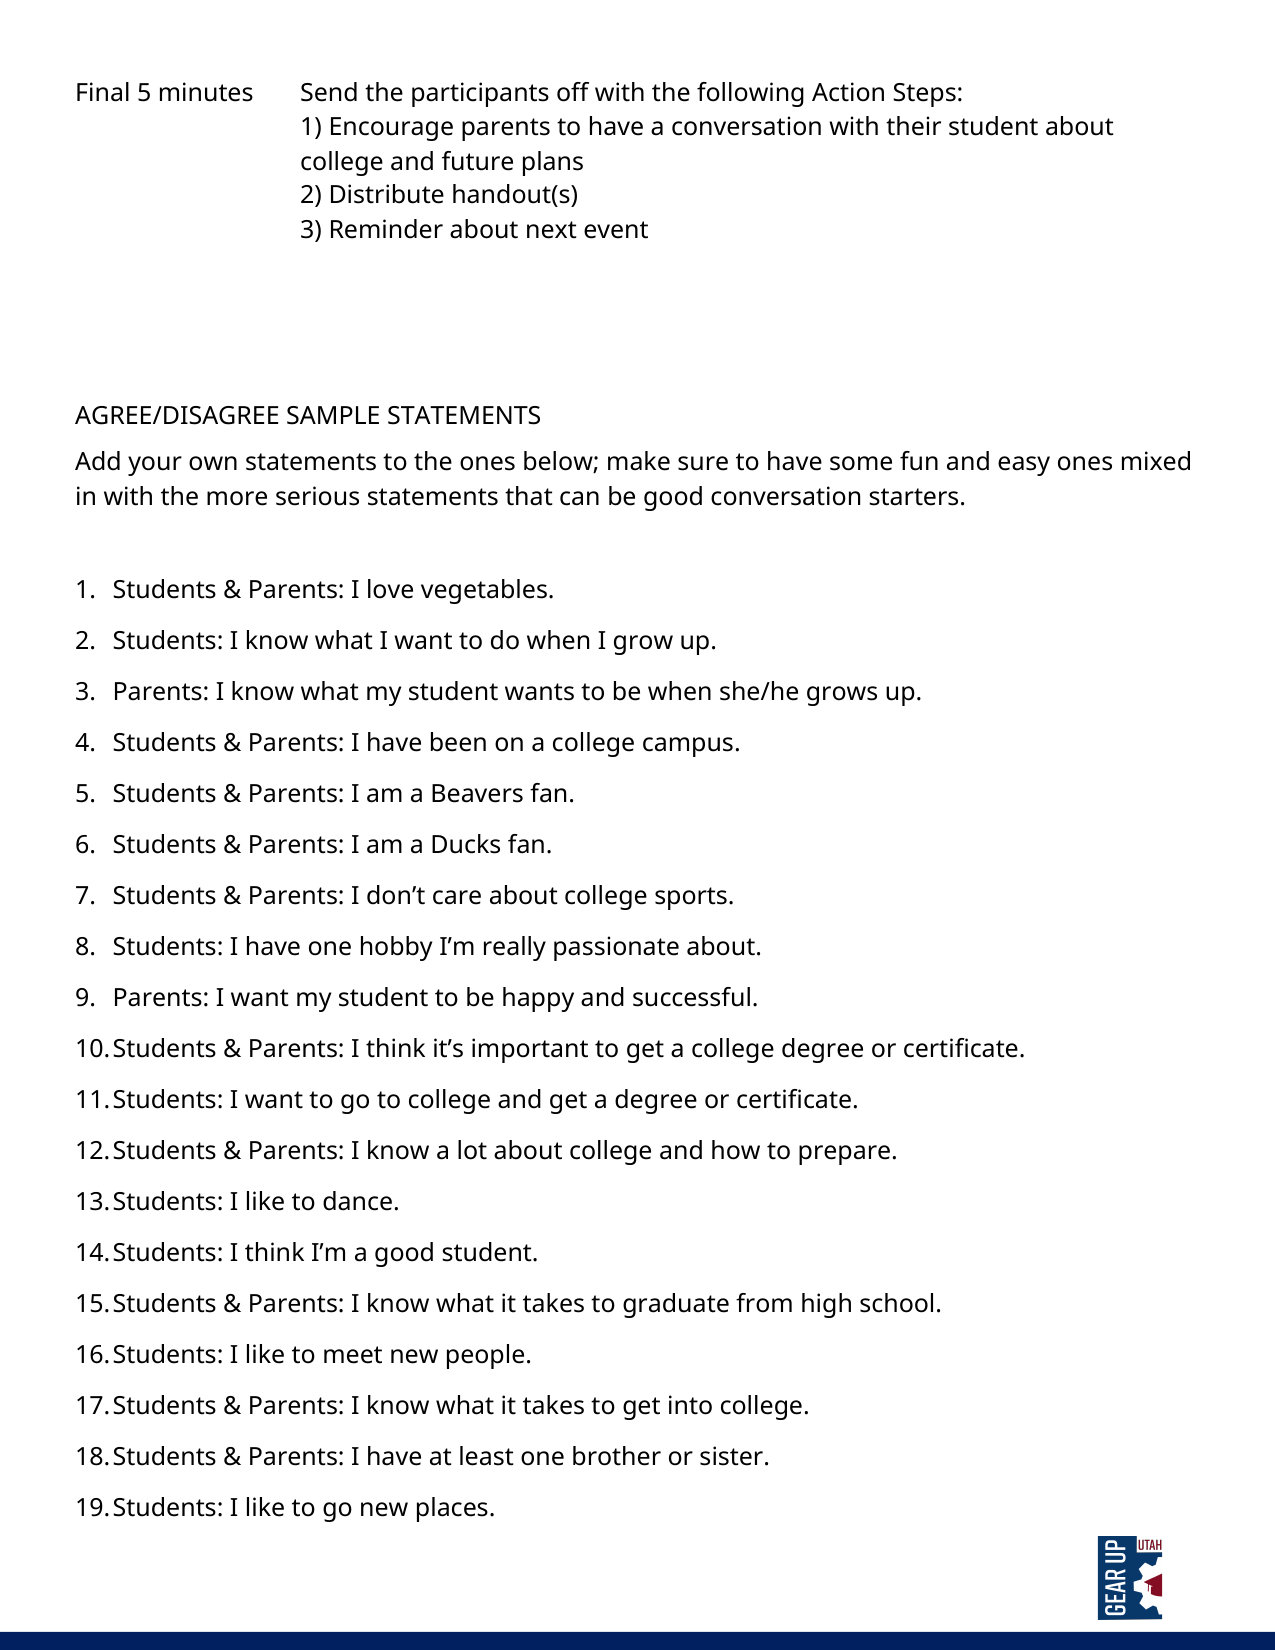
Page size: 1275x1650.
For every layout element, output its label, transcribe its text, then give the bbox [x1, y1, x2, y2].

list Students: I like to go new places. [75, 1490, 1200, 1524]
list Students & Parents: I think it’s important to get a college degree or certificate. [75, 1031, 1200, 1065]
text Final 5 minutes Send the participants off with the following Action Steps: 1) Encourage parents to have a conversation with their student about college and future plans 2) Distribute handout(s) 3) Reminder about next event [75, 75, 1200, 245]
list Students: I have one hobby I’m really passionate about. [75, 928, 1200, 963]
list Students & Parents: I am a Ducks fan. [75, 826, 1200, 861]
list Students & Parents: I know what it takes to graduate from high school. [75, 1286, 1200, 1320]
list Students & Parents: I know a lot about college and how to prepare. [75, 1133, 1200, 1167]
list Parents: I want my student to be happy and successful. [75, 979, 1200, 1014]
list Students: I like to meet new people. [75, 1337, 1200, 1371]
list Students: I think I’m a good student. [75, 1235, 1200, 1269]
picture [1097, 1536, 1163, 1620]
list Students & Parents: I have been on a college campus. [75, 724, 1200, 758]
list Students & Parents: I don’t care about college sports. [75, 877, 1200, 912]
list Students: I like to dance. [75, 1184, 1200, 1218]
list Parents: I know what my student wants to be when she/he grows up. [75, 673, 1200, 707]
list Students & Parents: I love vegetables. [75, 571, 1200, 605]
text AGREE/DISAGREE SAMPLE STATEMENTS [75, 397, 1200, 432]
list Students & Parents: I have at least one brother or sister. [75, 1439, 1200, 1473]
list Students & Parents: I know what it takes to get into college. [75, 1388, 1200, 1422]
list Students: I know what I want to do when I grow up. [75, 622, 1200, 656]
text Add your own statements to the ones below; make sure to have some fun and easy ones mixed in with the more serious statements that can be good conversation starters. [75, 444, 1200, 512]
list Students: I want to go to college and get a degree or certificate. [75, 1082, 1200, 1116]
list Students & Parents: I am a Beavers fan. [75, 775, 1200, 809]
